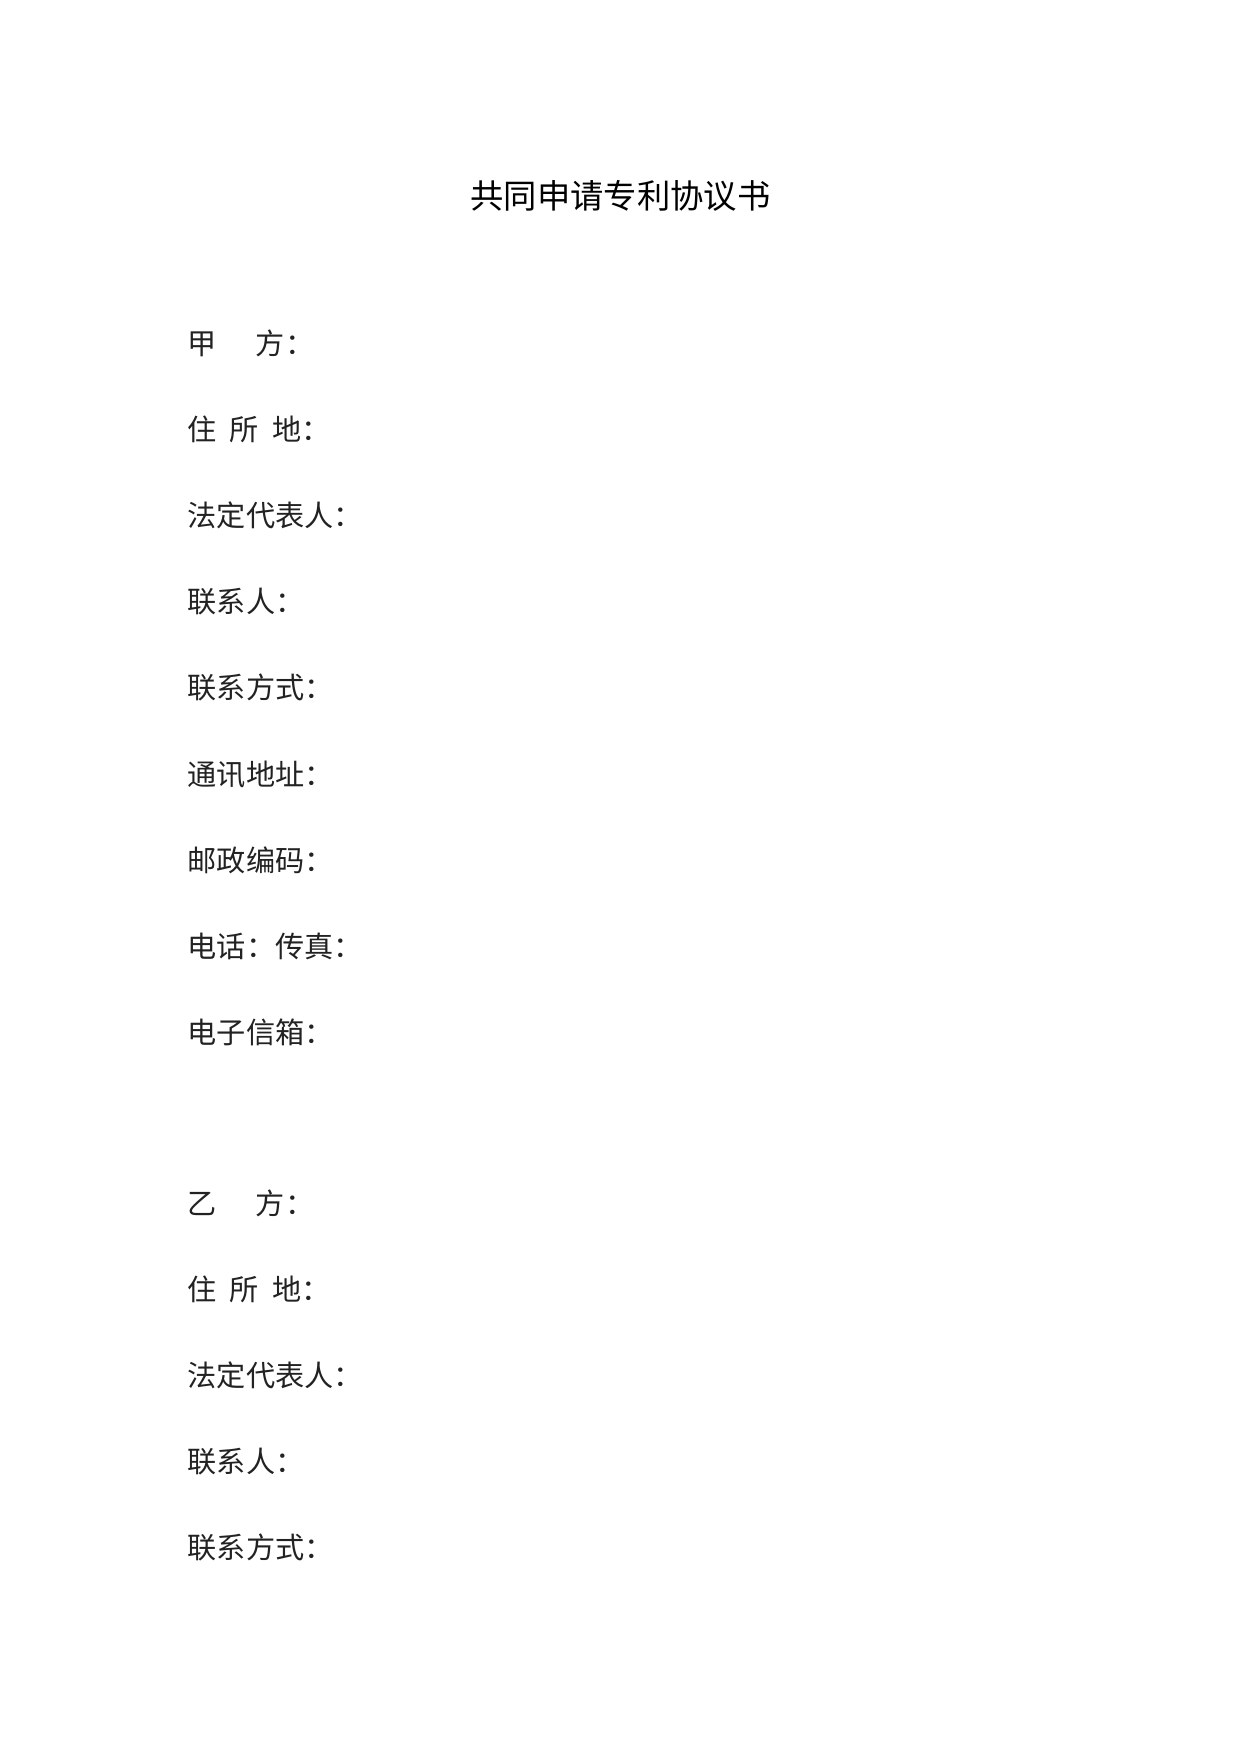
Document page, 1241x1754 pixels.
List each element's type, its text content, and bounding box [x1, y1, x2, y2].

text 通讯地址： [187, 740, 1053, 805]
text 邮政编码： [187, 826, 1053, 891]
text 乙 方： [187, 1169, 1053, 1234]
text 联系人： [187, 1427, 1053, 1492]
text 住 所 地： [187, 395, 1053, 460]
text 住 所 地： [187, 1255, 1053, 1320]
text 联系人： [187, 567, 1053, 632]
text 法定代表人： [187, 481, 1053, 546]
text 联系方式： [187, 653, 1053, 718]
text 电子信箱： [187, 998, 1053, 1063]
text 电话：传真： [187, 912, 1053, 977]
text 联系方式： [187, 1514, 1053, 1579]
text 法定代表人： [187, 1341, 1053, 1406]
text 共同申请专利协议书 [187, 162, 1053, 227]
text 甲 方： [187, 309, 1053, 374]
